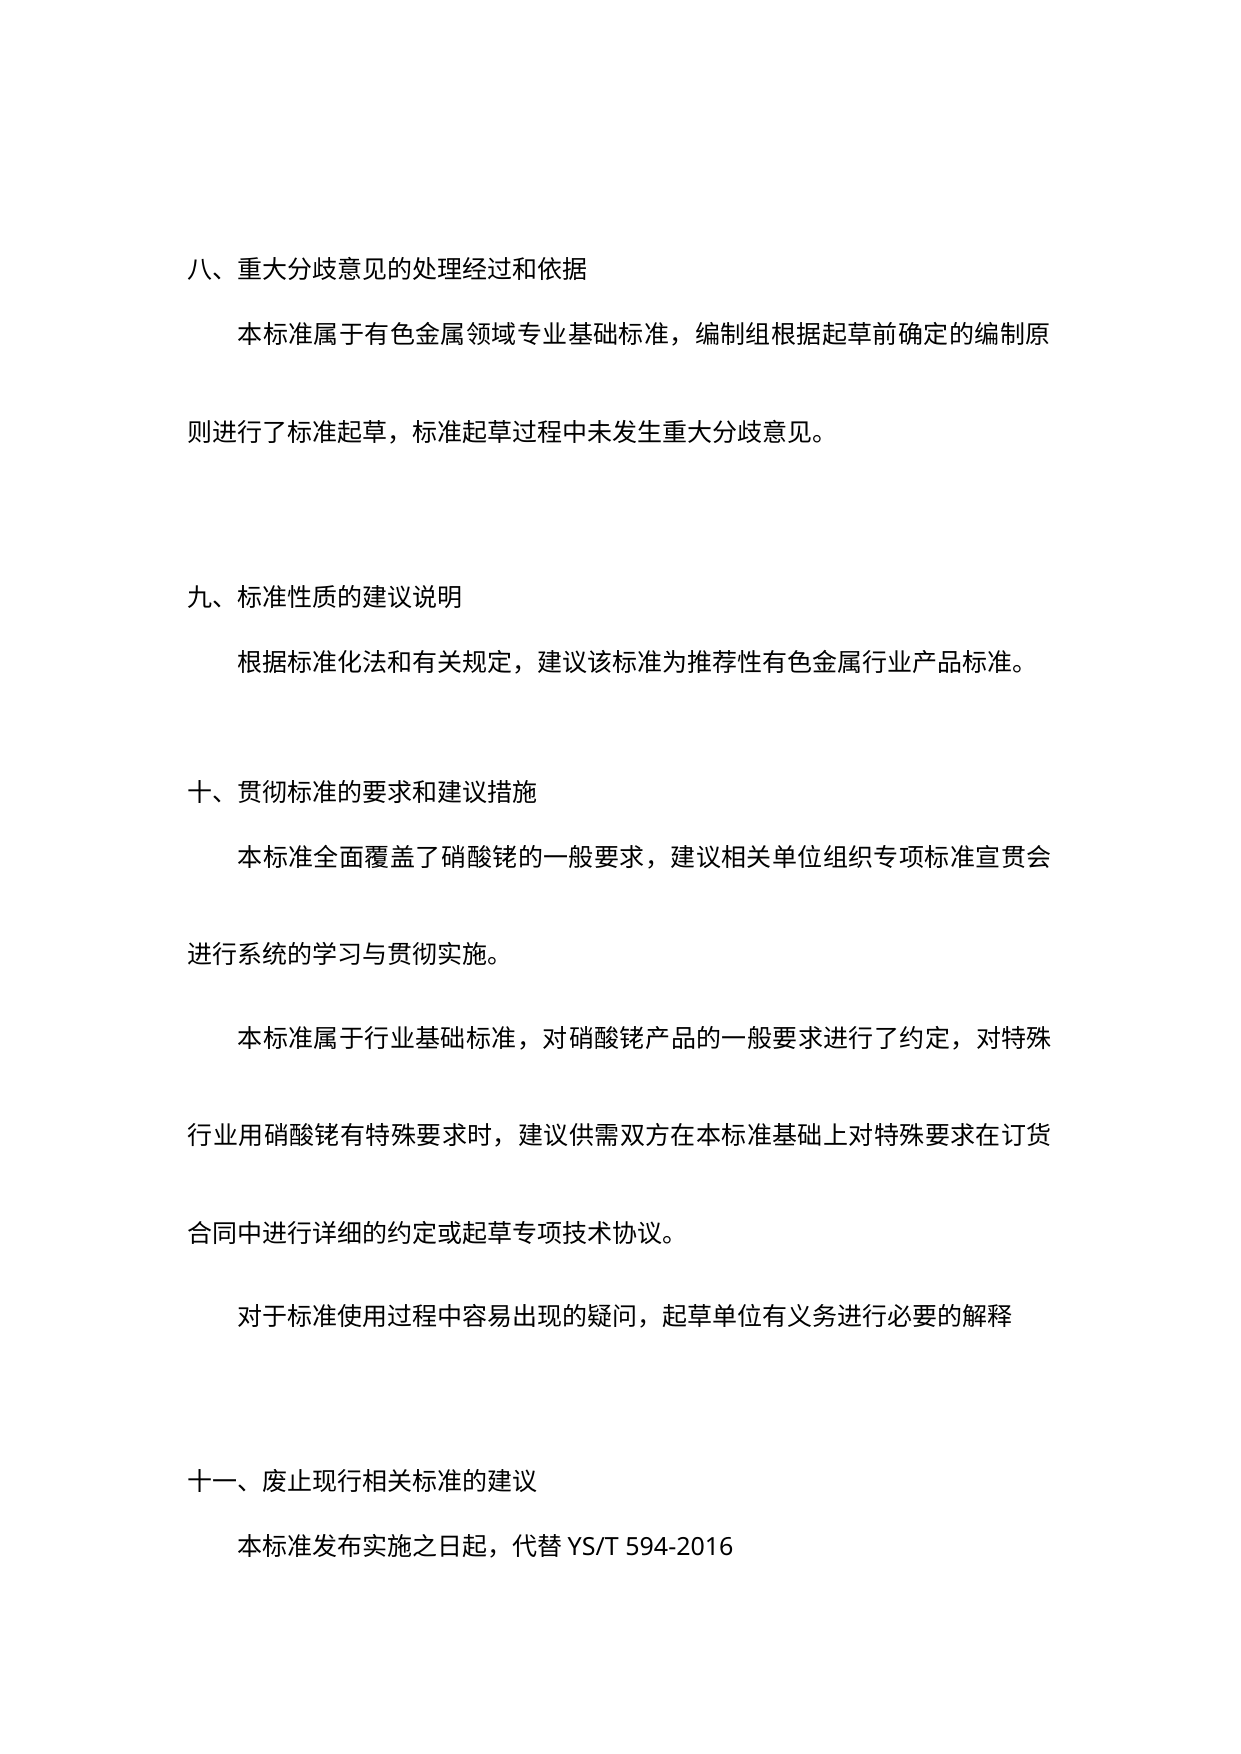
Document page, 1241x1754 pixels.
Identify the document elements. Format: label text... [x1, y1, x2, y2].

text 本标准属于行业基础标准，对硝酸铑产品的一般要求进行了约定，对特殊行业用硝酸铑有特殊要求时，建议供需双方在本标准基础上对特殊要求在订货合同中进行详细的约定或起草专项技术协议。 [187, 1004, 1053, 1264]
text 本标准全面覆盖了硝酸铑的一般要求，建议相关单位组织专项标准宣贯会进行系统的学习与贯彻实施。 [187, 823, 1053, 986]
list 根据标准化法和有关规定，建议该标准为推荐性有色金属行业产品标准。 [187, 628, 1053, 693]
text 本标准属于有色金属领域专业基础标准，编制组根据起草前确定的编制原则进行了标准起草，标准起草过程中未发生重大分歧意见。 [187, 300, 1053, 463]
text 十、贯彻标准的要求和建议措施 [187, 758, 1053, 823]
text 九、标准性质的建议说明 [187, 563, 1053, 628]
text 十一、废止现行相关标准的建议 [187, 1447, 1053, 1512]
text 八、重大分歧意见的处理经过和依据 [187, 235, 1053, 300]
text 本标准发布实施之日起，代替YS/T 594-2016 [187, 1512, 1053, 1577]
text 对于标准使用过程中容易出现的疑问，起草单位有义务进行必要的解释 [187, 1282, 1053, 1347]
